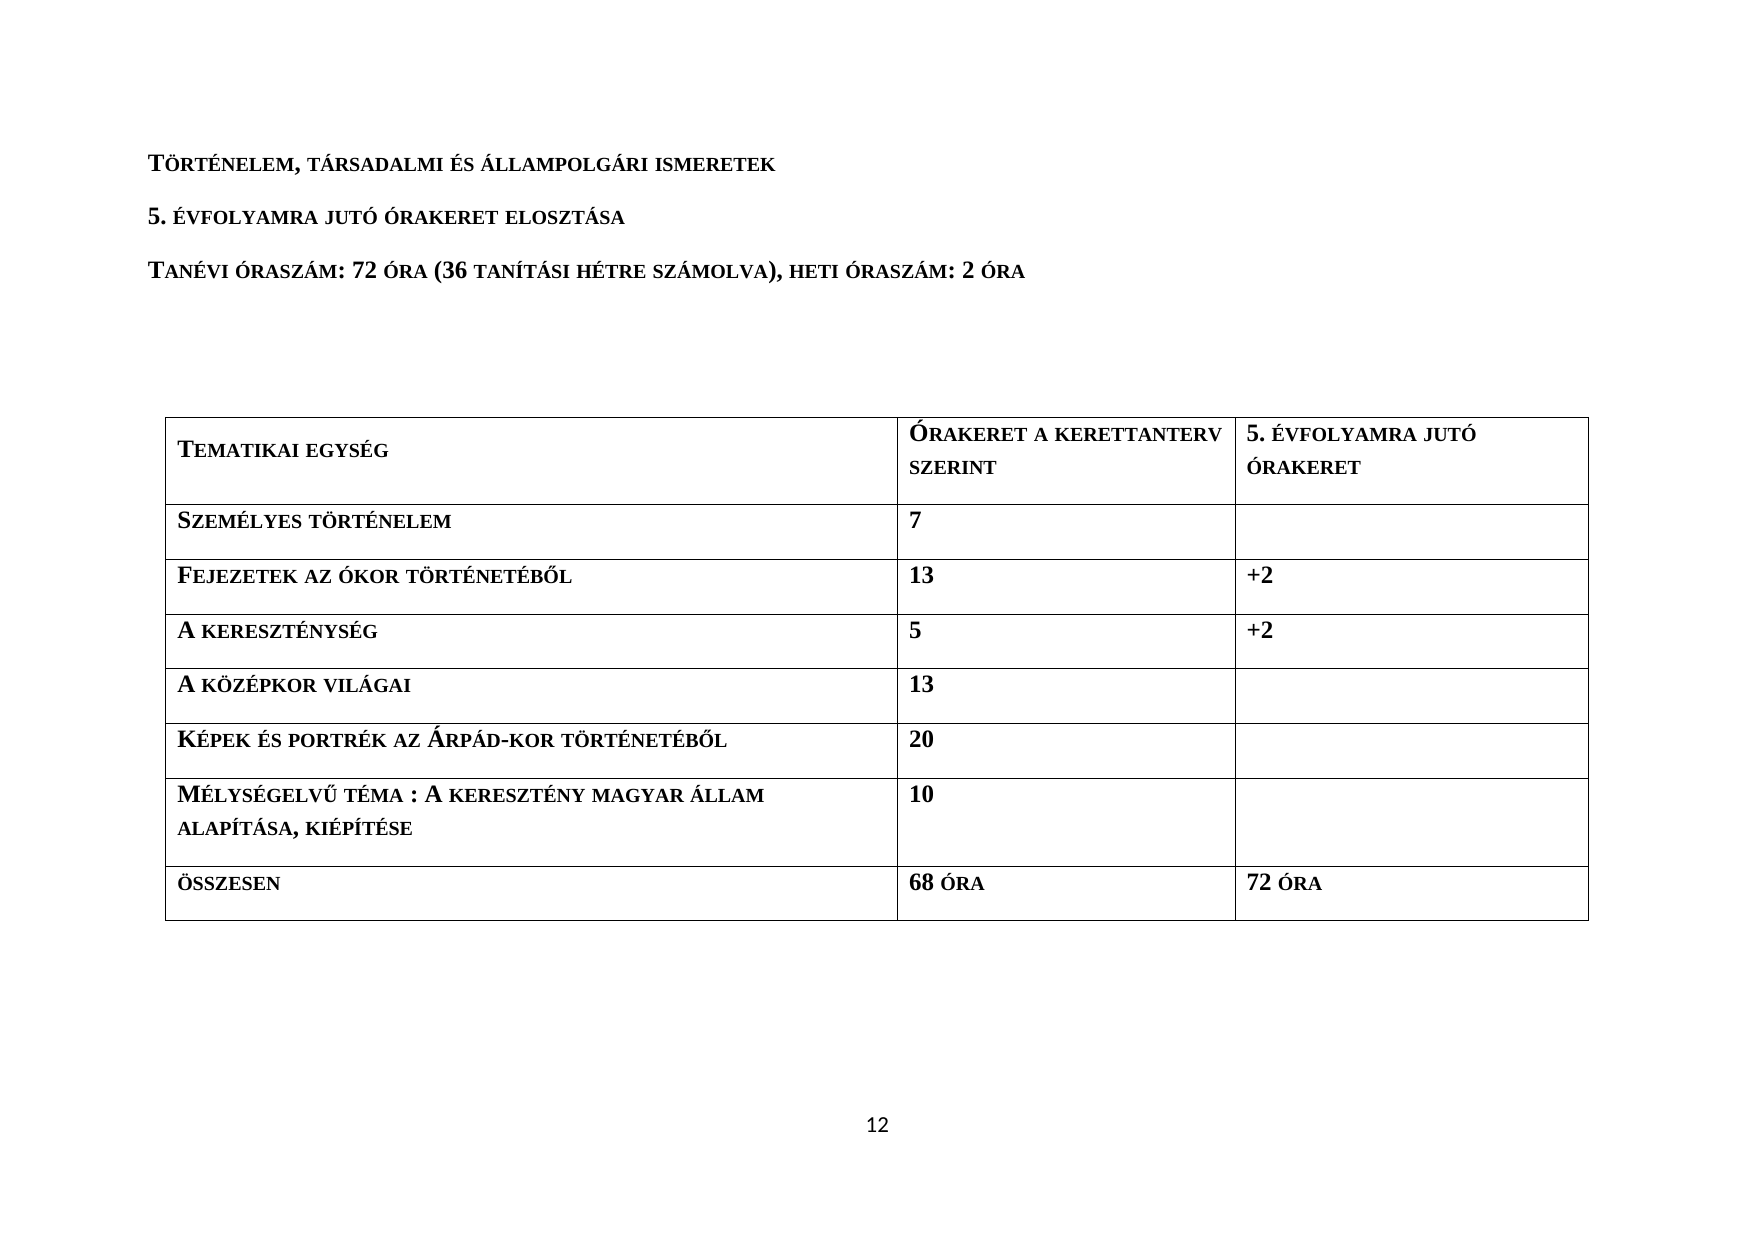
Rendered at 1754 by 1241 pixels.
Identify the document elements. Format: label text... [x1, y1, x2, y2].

table_header 5. évfolyamra jutó órakeret [1236, 418, 1588, 504]
table_cell 10 [898, 779, 1235, 866]
text Történelem, társadalmi és állampolgári ismeretek [148, 148, 1606, 176]
text Tanévi óraszám: 72 óra (36 tanítási hétre számolva), heti óraszám: 2 óra [148, 255, 1606, 284]
table_cell 13 [898, 560, 1235, 614]
table_cell Mélységelvű téma : A keresztény magyar állam alapítása, kiépítése [166, 779, 897, 866]
table_cell Fejezetek az ókor történetéből [166, 560, 897, 614]
table_cell Képek és portrék az Árpád-kor történetéből [166, 724, 897, 778]
table_cell [1236, 724, 1588, 778]
table_cell +2 [1236, 615, 1588, 668]
table_header Órakeret a kerettanterv szerint [898, 418, 1235, 504]
table_header Tematikai egység [166, 418, 897, 504]
table_cell [1236, 669, 1588, 723]
table_cell 5 [898, 615, 1235, 668]
table_cell 7 [898, 505, 1235, 559]
text 5. évfolyamra jutó órakeret elosztása [148, 201, 1606, 230]
table_cell összesen [166, 867, 897, 920]
table_cell A középkor világai [166, 669, 897, 723]
table_cell [1236, 779, 1588, 866]
table_cell 72 óra [1236, 867, 1588, 920]
table_cell A kereszténység [166, 615, 897, 668]
table_cell Személyes történelem [166, 505, 897, 559]
table_cell 68 óra [898, 867, 1235, 920]
table_cell 20 [898, 724, 1235, 778]
table_cell [1236, 505, 1588, 559]
table_cell 13 [898, 669, 1235, 723]
table_cell +2 [1236, 560, 1588, 614]
